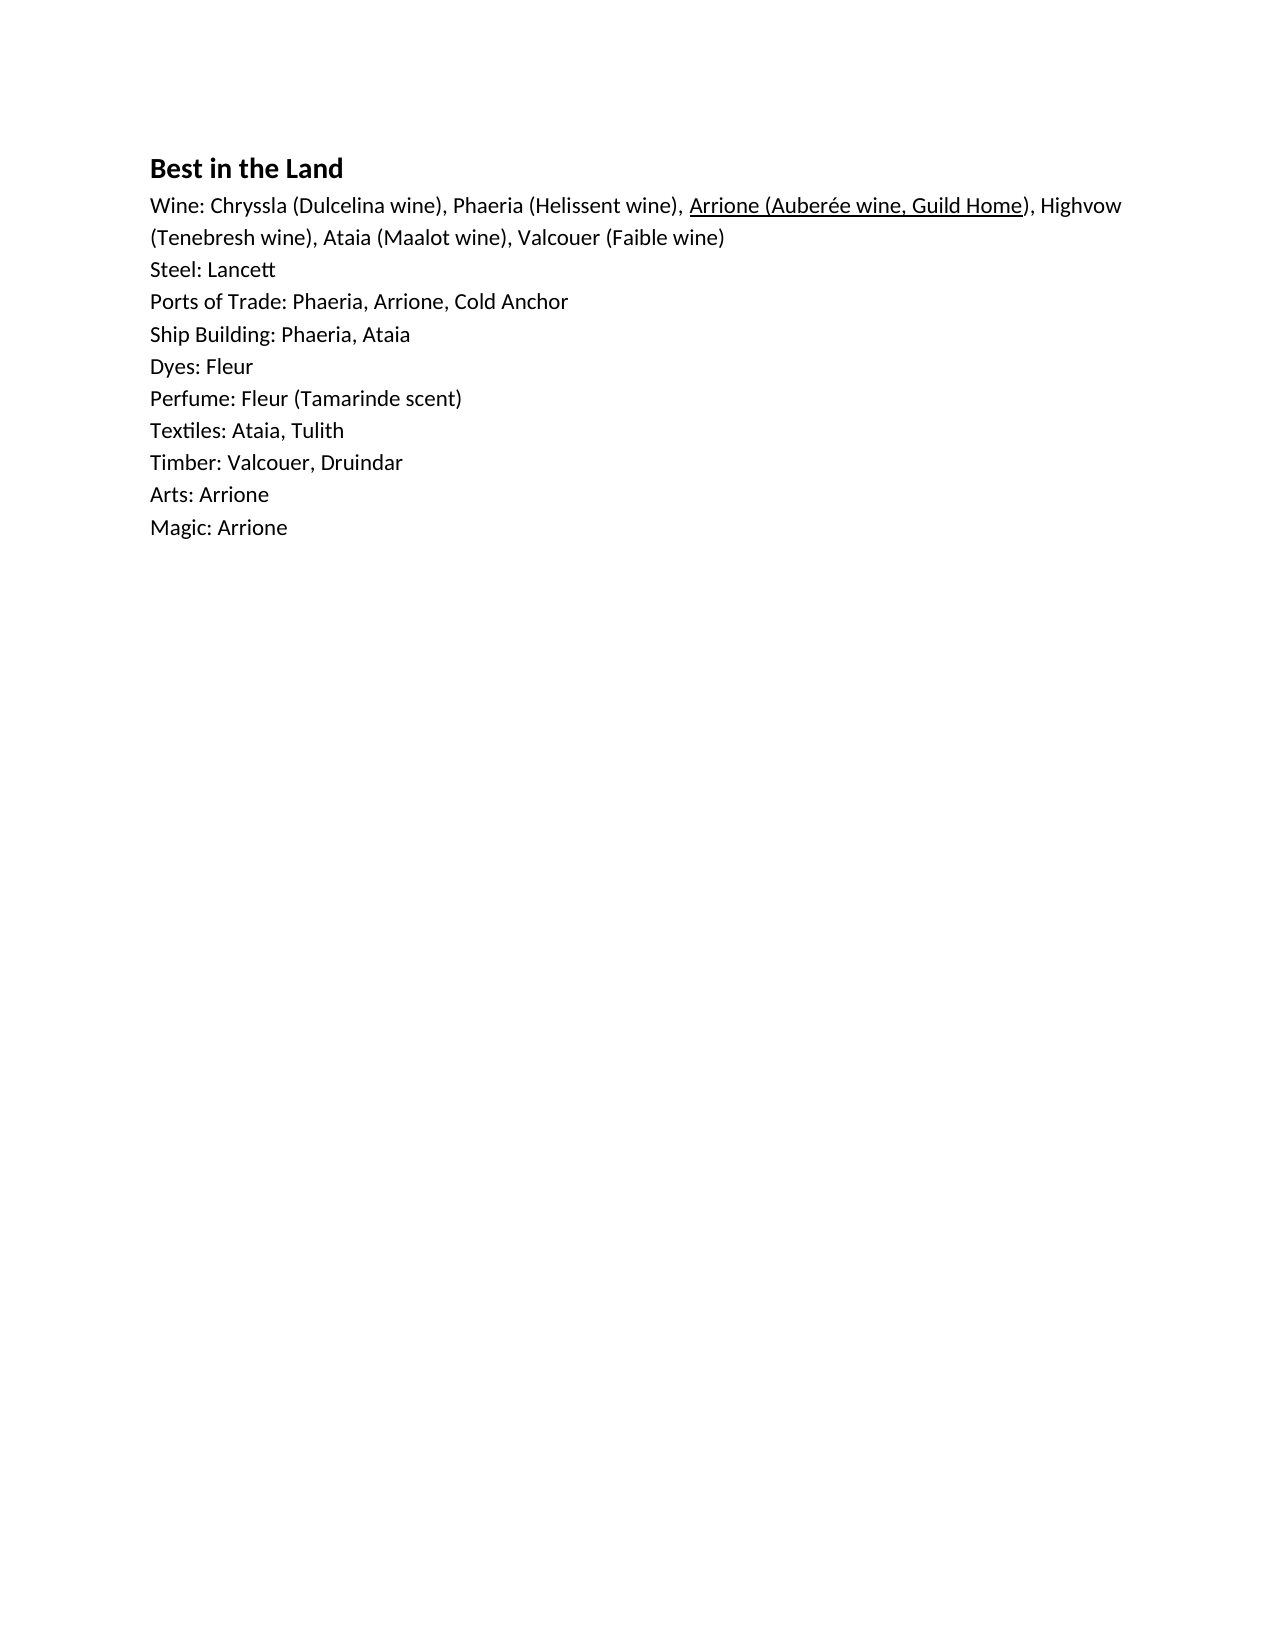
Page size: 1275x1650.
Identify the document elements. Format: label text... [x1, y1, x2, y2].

text Ship Building: Phaeria, Ataia [150, 320, 1125, 348]
text Timber: Valcouer, Druindar [150, 448, 1125, 476]
text Perfume: Fleur (Tamarinde scent) [150, 384, 1125, 412]
text Wine: Chryssla (Dulcelina wine), Phaeria (Helissent wine), Arrione (Auberée wine, Guild Home), Highvow (Tenebresh wine), Ataia (Maalot wine), Valcouer (Faible wine) [150, 191, 1125, 251]
text Steel: Lancett [150, 255, 1125, 283]
text Ports of Trade: Phaeria, Arrione, Cold Anchor [150, 287, 1125, 316]
text Textiles: Ataia, Tulith [150, 416, 1125, 444]
text Dyes: Fleur [150, 352, 1125, 380]
text Best in the Land [150, 150, 1125, 186]
text Magic: Arrione [150, 513, 1125, 541]
text Arts: Arrione [150, 481, 1125, 509]
